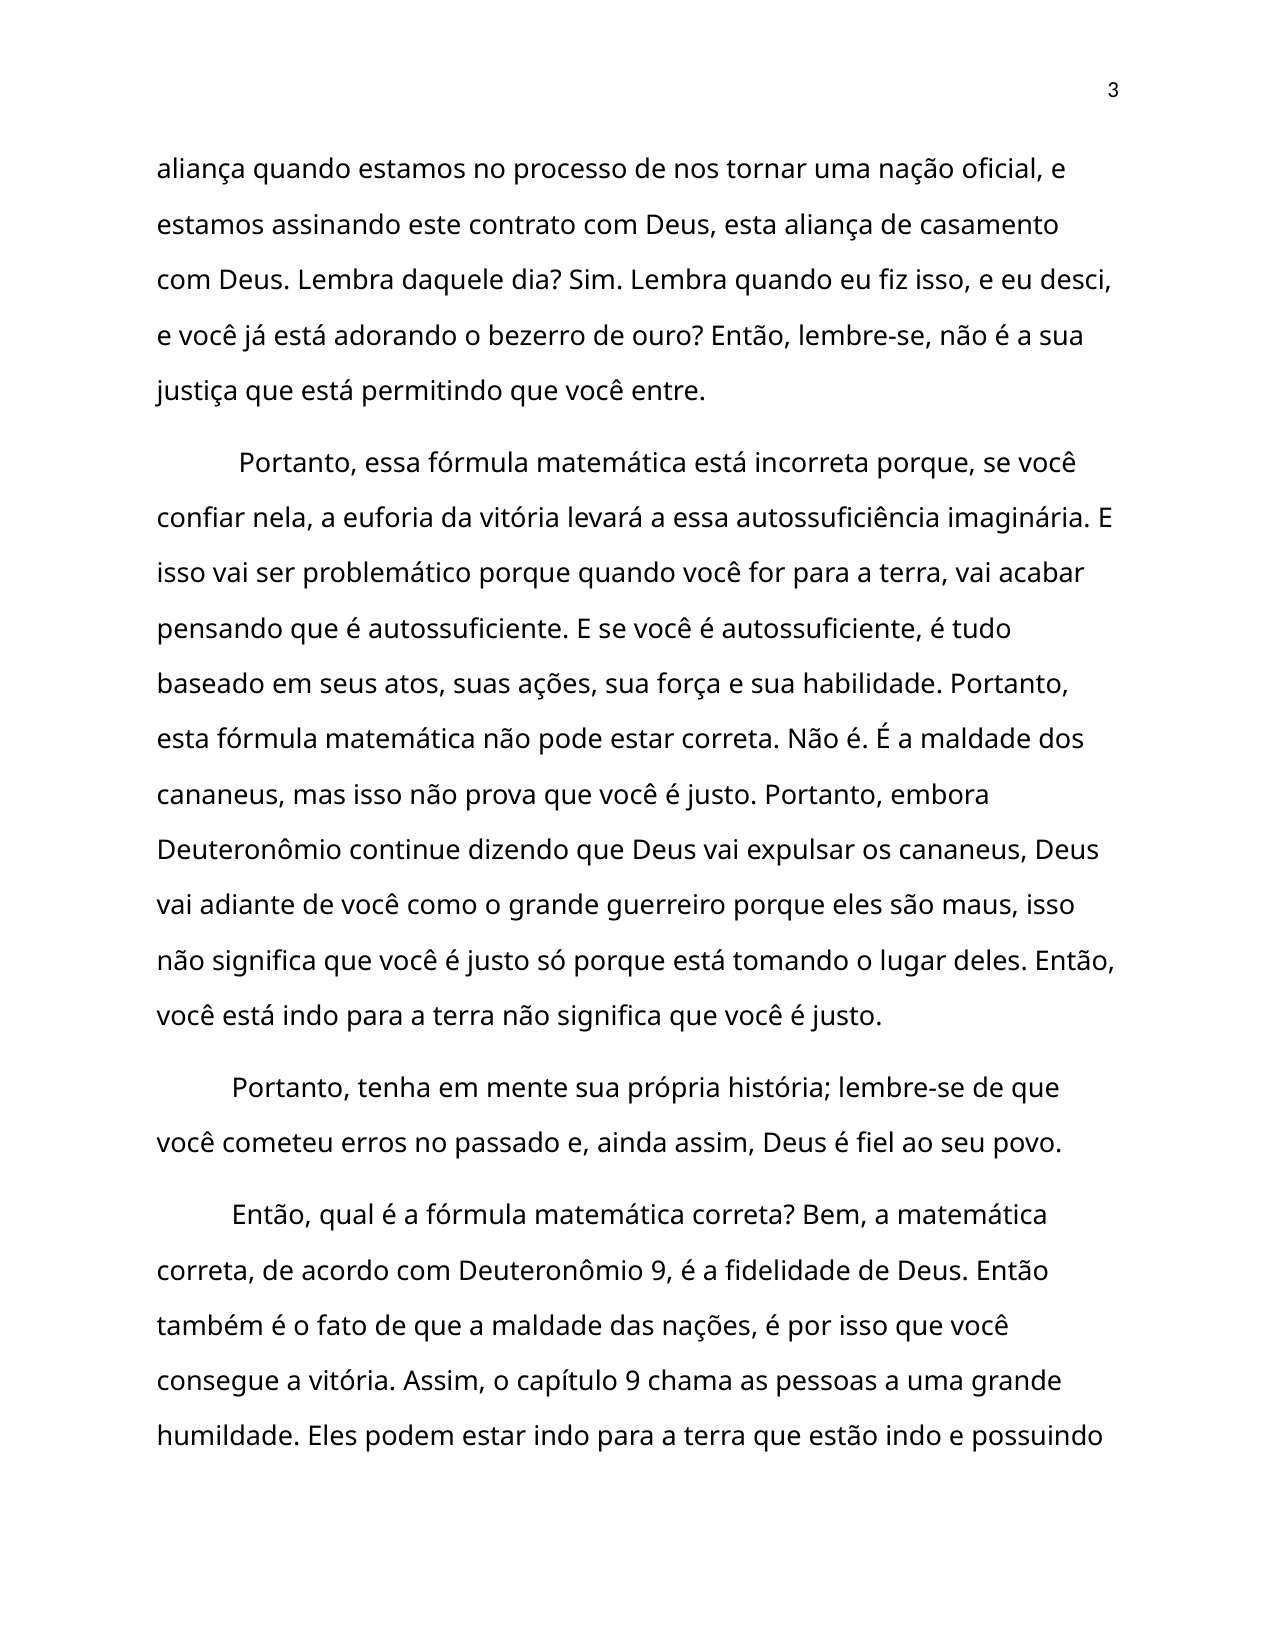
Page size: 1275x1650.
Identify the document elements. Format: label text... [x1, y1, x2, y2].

text Portanto, essa fórmula matemática está incorreta porque, se você confiar nela, a euforia da vitória levará a essa autossuficiência imaginária. E isso vai ser problemático porque quando você for para a terra, vai acabar pensando que é autossuficiente. E se você é autossuficiente, é tudo baseado em seus atos, suas ações, sua força e sua habilidade. Portanto, esta fórmula matemática não pode estar correta. Não é. É a maldade dos cananeus, mas isso não prova que você é justo. Portanto, embora Deuteronômio continue dizendo que Deus vai expulsar os cananeus, Deus vai adiante de você como o grande guerreiro porque eles são maus, isso não significa que você é justo só porque está tomando o lugar deles. Então, você está indo para a terra não significa que você é justo. [156, 443, 1118, 1033]
text Portanto, tenha em mente sua própria história; lembre-se de que você cometeu erros no passado e, ainda assim, Deus é fiel ao seu povo. [156, 1068, 1118, 1161]
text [156, 1196, 1118, 1454]
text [156, 150, 1118, 408]
